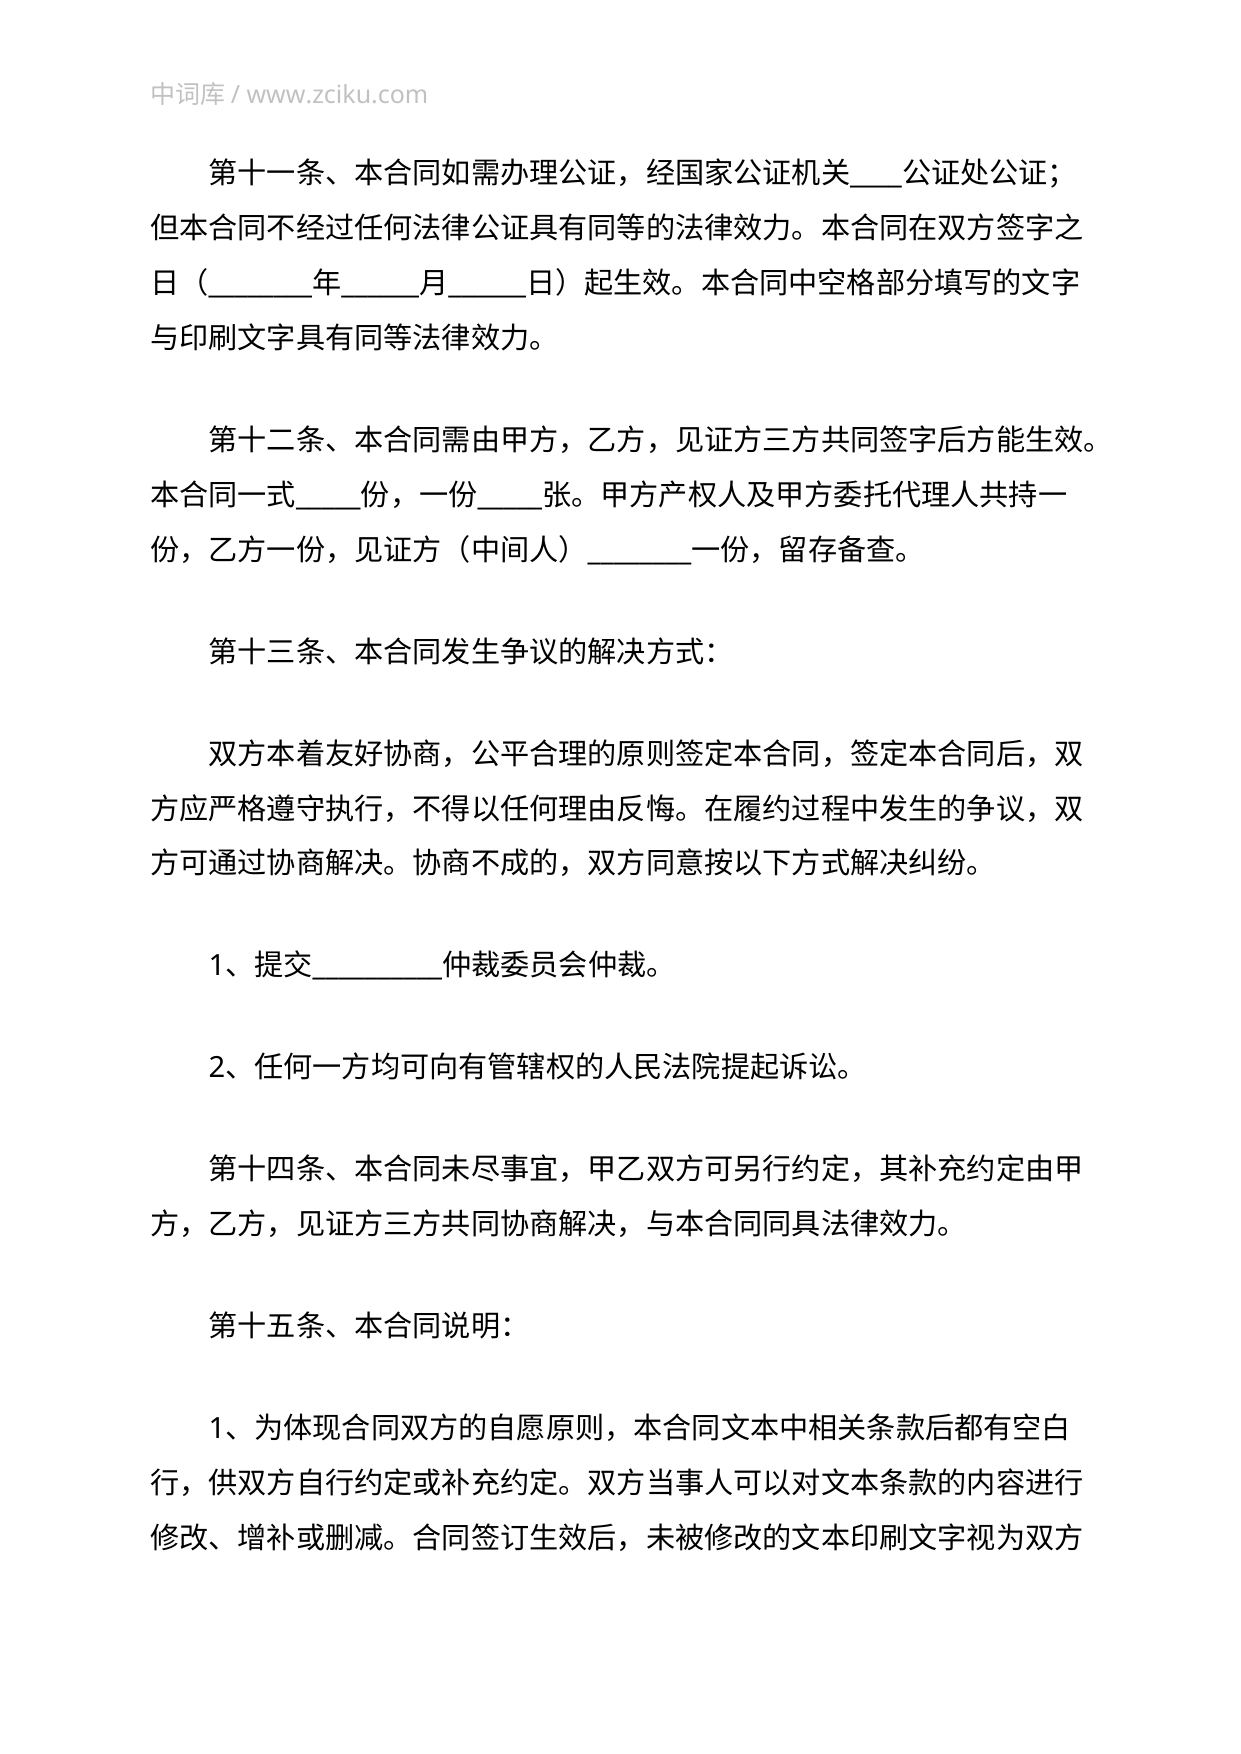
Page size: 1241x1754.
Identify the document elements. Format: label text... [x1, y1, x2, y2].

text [150, 1404, 1090, 1556]
text 第十一条、本合同如需办理公证，经国家公证机关____公证处公证；但本合同不经过任何法律公证具有同等的法律效力。本合同在双方签字之日（________年______月______日）起生效。本合同中空格部分填写的文字与印刷文字具有同等法律效力。 [150, 150, 1090, 357]
text 双方本着友好协商，公平合理的原则签定本合同，签定本合同后，双方应严格遵守执行，不得以任何理由反悔。在履约过程中发生的争议，双方可通过协商解决。协商不成的，双方同意按以下方式解决纠纷。 [150, 730, 1090, 882]
text 2、任何一方均可向有管辖权的人民法院提起诉讼。 [150, 1044, 1090, 1086]
text 第十三条、本合同发生争议的解决方式： [150, 628, 1090, 671]
text 第十二条、本合同需由甲方，乙方，见证方三方共同签字后方能生效。本合同一式_____份，一份_____张。甲方产权人及甲方委托代理人共持一份，乙方一份，见证方（中间人）________一份，留存备查。 [150, 417, 1090, 569]
text 第十四条、本合同未尽事宜，甲乙双方可另行约定，其补充约定由甲方，乙方，见证方三方共同协商解决，与本合同同具法律效力。 [150, 1146, 1090, 1243]
text 1、提交__________仲裁委员会仲裁。 [150, 942, 1090, 984]
text 第十五条、本合同说明： [150, 1302, 1090, 1345]
